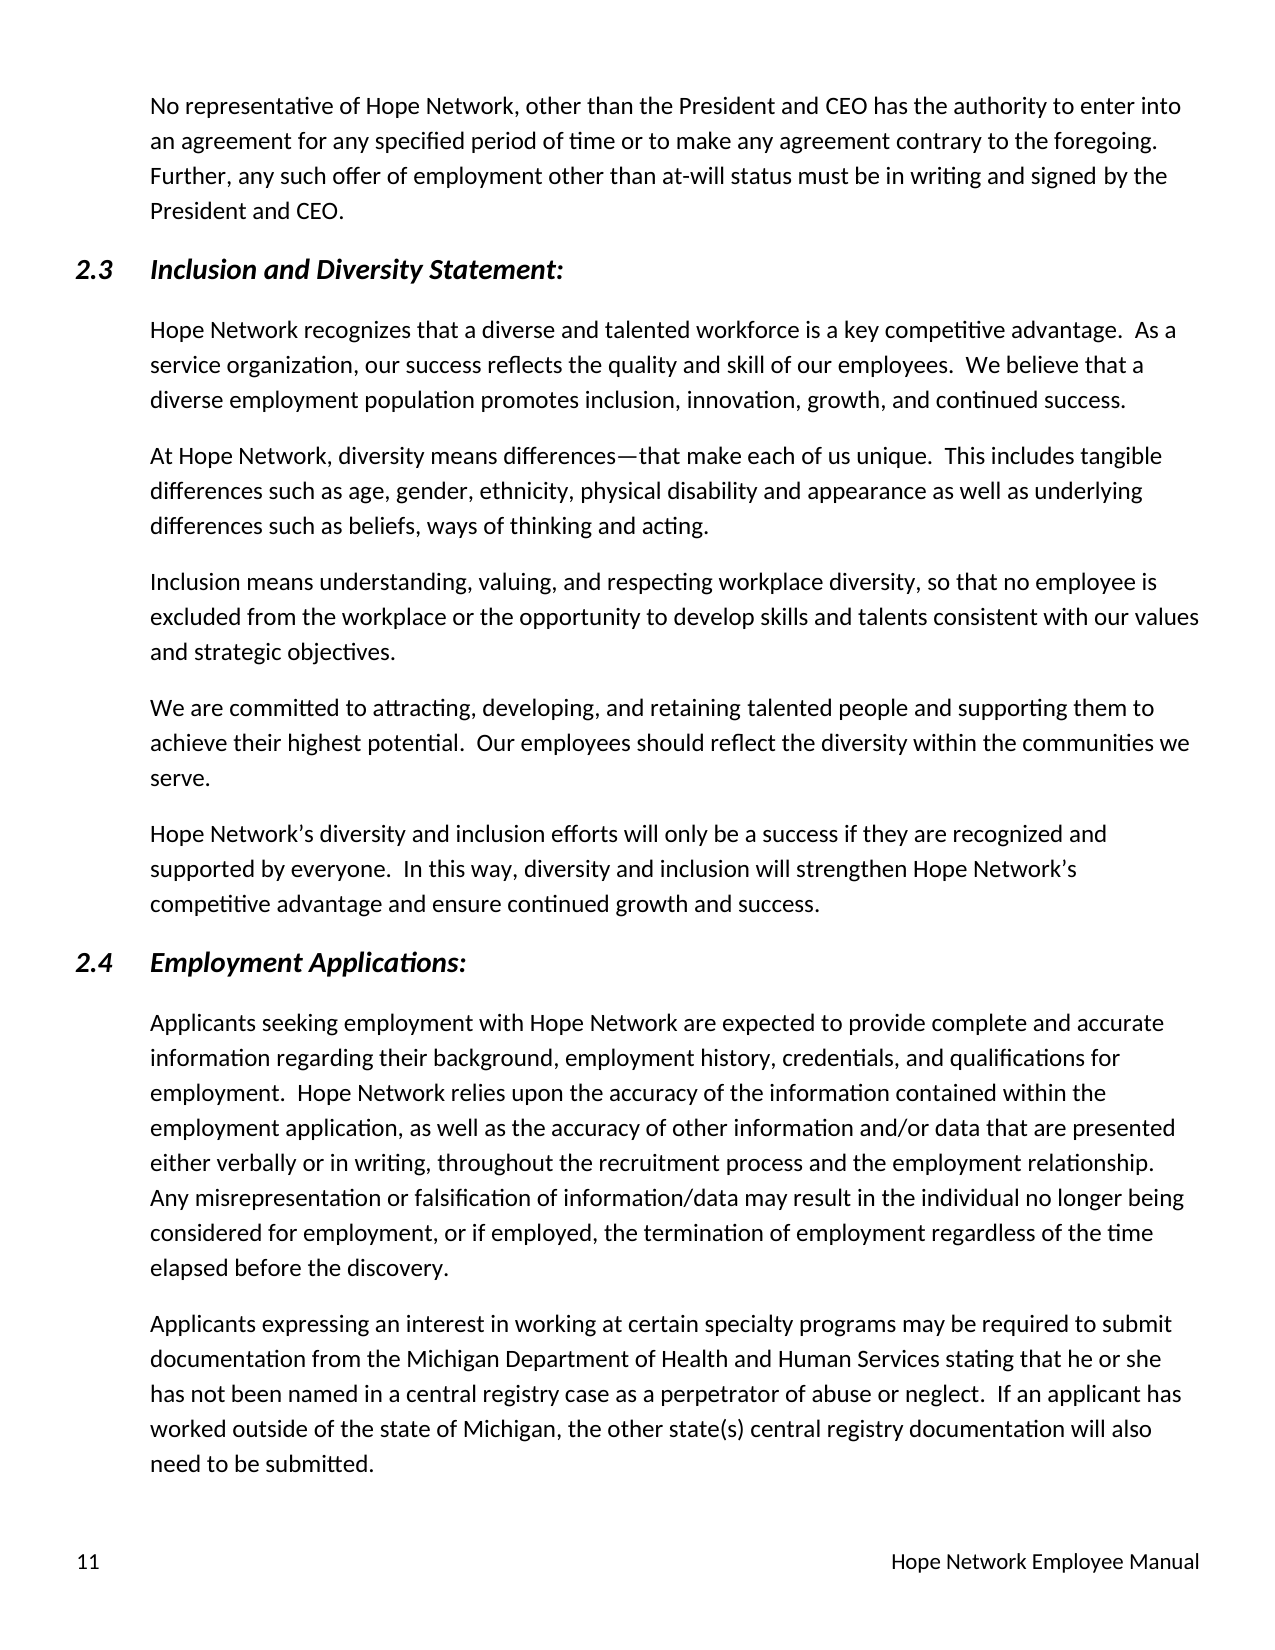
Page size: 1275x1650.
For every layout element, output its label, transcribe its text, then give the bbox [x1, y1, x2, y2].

text Hope Network recognizes that a diverse and talented workforce is a key competitive advantage. As a service organization, our success reflects the quality and skill of our employees. We believe that a diverse employment population promotes inclusion, innovation, growth, and continued success. [150, 314, 1200, 415]
text Inclusion means understanding, valuing, and respecting workplace diversity, so that no employee is excluded from the workplace or the opportunity to develop skills and talents consistent with our values and strategic objectives. [150, 566, 1200, 667]
text No representative of Hope Network, other than the President and CEO has the authority to enter into an agreement for any specified period of time or to make any agreement contrary to the foregoing. Further, any such offer of employment other than at-will status must be in writing and signed by the President and CEO. [150, 90, 1200, 226]
text Hope Network’s diversity and inclusion efforts will only be a success if they are recognized and supported by everyone. In this way, diversity and inclusion will strengthen Hope Network’s competitive advantage and ensure continued growth and success. [150, 818, 1200, 918]
subtitle 2.4 Employment Applications: [75, 944, 1200, 979]
text Applicants seeking employment with Hope Network are expected to provide complete and accurate information regarding their background, employment history, credentials, and qualifications for employment. Hope Network relies upon the accuracy of the information contained within the employment application, as well as the accuracy of other information and/or data that are presented either verbally or in writing, throughout the recruitment process and the employment relationship. Any misrepresentation or falsification of information/data may result in the individual no longer being considered for employment, or if employed, the termination of employment regardless of the time elapsed before the discovery. [150, 1007, 1200, 1283]
subtitle 2.3 Inclusion and Diversity Statement: [75, 251, 1200, 286]
text We are committed to attracting, developing, and retaining talented people and supporting them to achieve their highest potential. Our employees should reflect the diversity within the communities we serve. [150, 692, 1200, 792]
text At Hope Network, diversity means differences—that make each of us unique. This includes tangible differences such as age, gender, ethnicity, physical disability and appearance as well as underlying differences such as beliefs, ways of thinking and acting. [150, 440, 1200, 541]
text Applicants expressing an interest in working at certain specialty programs may be required to submit documentation from the Michigan Department of Health and Human Services stating that he or she has not been named in a central registry case as a perpetrator of abuse or neglect. If an applicant has worked outside of the state of Michigan, the other state(s) central registry documentation will also need to be submitted. [150, 1308, 1200, 1479]
